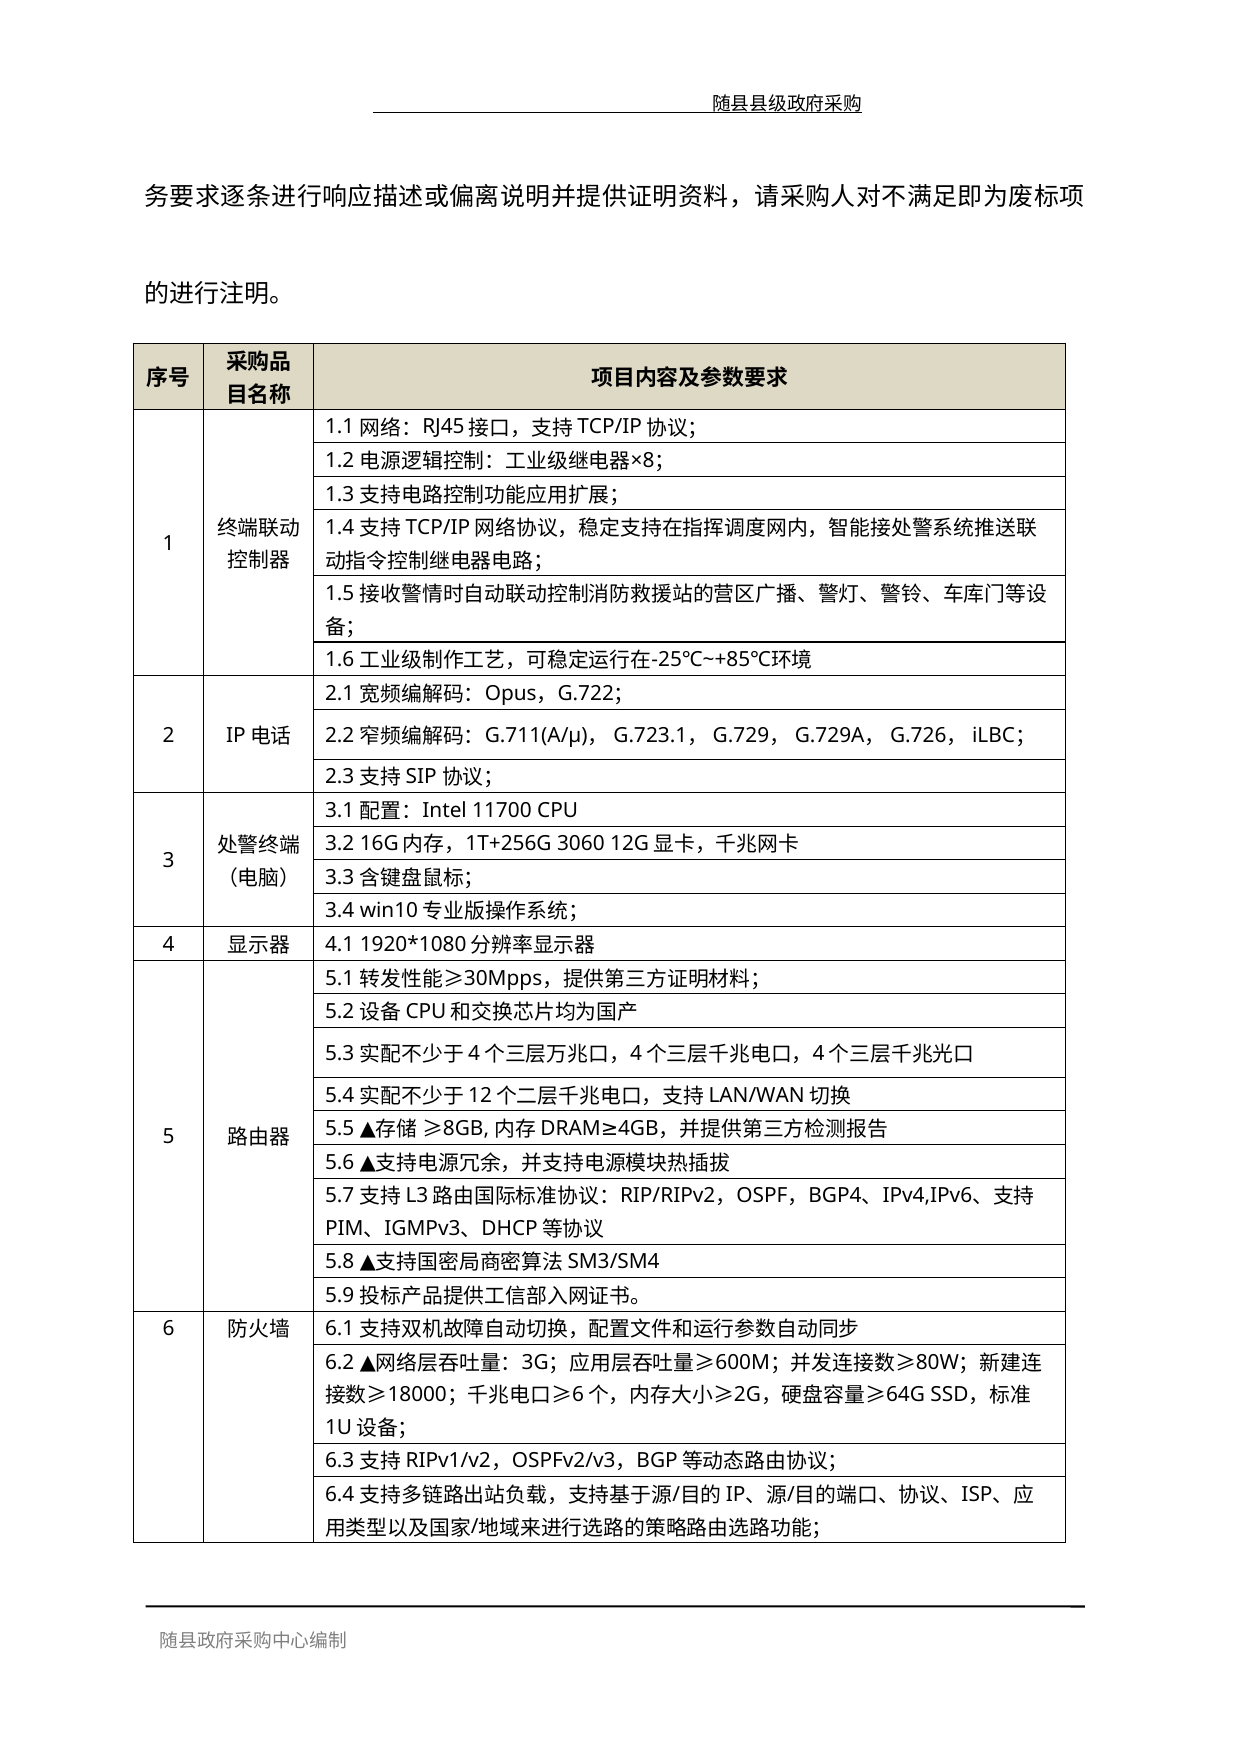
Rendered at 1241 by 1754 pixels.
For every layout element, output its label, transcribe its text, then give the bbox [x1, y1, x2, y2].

table_header 项目内容及参数要求 [314, 344, 1065, 409]
table_header 序号 [134, 344, 203, 409]
table_cell 2.2 窄频编解码：G.711(A/μ)， G.723.1， G.729， G.729A， G.726， iLBC； [314, 710, 1065, 758]
table_cell 6.2 ▲网络层吞吐量：3G；应用层吞吐量≥600M；并发连接数≥80W；新建连接数≥18000；千兆电口≥6个，内存大小≥2G，硬盘容量≥64G SSD，标准1U设备； [314, 1345, 1065, 1443]
table_cell 5.1 转发性能≥30Mpps，提供第三方证明材料； [314, 961, 1065, 993]
table_header 采购品目名称 [204, 344, 313, 409]
table_cell 显示器 [204, 927, 313, 960]
table_cell 1.1 网络：RJ45接口，支持TCP/IP协议； [314, 410, 1065, 442]
table_cell 终端联动控制器 [204, 410, 313, 675]
table_cell 3 [134, 793, 203, 926]
table_cell 防火墙 [204, 1312, 313, 1542]
table_cell 5.8 ▲支持国密局商密算法SM3/SM4 [314, 1245, 1065, 1277]
table_cell 处警终端（电脑） [204, 793, 313, 926]
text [144, 162, 1086, 324]
table_cell 2.1 宽频编解码：Opus，G.722； [314, 676, 1065, 708]
table_cell 1.3 支持电路控制功能应用扩展； [314, 477, 1065, 509]
table_cell 6.3 支持RIPv1/v2，OSPFv2/v3，BGP等动态路由协议； [314, 1444, 1065, 1476]
table_cell 4.1 1920*1080分辨率显示器 [314, 927, 1065, 960]
table_cell 5.5 ▲存储 ≥8GB, 内存DRAM≥4GB，并提供第三方检测报告 [314, 1111, 1065, 1144]
table_cell 6.4 支持多链路出站负载，支持基于源/目的IP、源/目的端口、协议、ISP、应用类型以及国家/地域来进行选路的策略路由选路功能； [314, 1477, 1065, 1542]
table_cell IP电话 [204, 676, 313, 792]
table_cell 5.9 投标产品提供工信部入网证书。 [314, 1278, 1065, 1311]
table_cell 5.4 实配不少于12个二层千兆电口，支持LAN/WAN切换 [314, 1078, 1065, 1110]
table_cell 6.1 支持双机故障自动切换，配置文件和运行参数自动同步 [314, 1312, 1065, 1344]
table_cell 5.7 支持L3路由国际标准协议：RIP/RIPv2，OSPF，BGP4、IPv4,IPv6、支持PIM、IGMPv3、DHCP等协议 [314, 1179, 1065, 1243]
table_cell 4 [134, 927, 203, 960]
table_cell 1 [134, 410, 203, 675]
table_cell 1.5 接收警情时自动联动控制消防救援站的营区广播、警灯、警铃、车库门等设备； [314, 576, 1065, 641]
table_cell 1.4 支持TCP/IP网络协议，稳定支持在指挥调度网内，智能接处警系统推送联动指令控制继电器电路； [314, 510, 1065, 575]
table_cell 5 [134, 961, 203, 1311]
table_cell 5.2 设备CPU和交换芯片均为国产 [314, 994, 1065, 1027]
table_cell 1.2 电源逻辑控制：工业级继电器×8； [314, 443, 1065, 476]
table_cell 2 [134, 676, 203, 792]
table_cell 3.2 16G内存，1T+256G 3060 12G显卡，千兆网卡 [314, 827, 1065, 859]
table_cell 3.4 win10专业版操作系统； [314, 894, 1065, 926]
table_cell 5.3 实配不少于4个三层万兆口，4个三层千兆电口，4个三层千兆光口 [314, 1028, 1065, 1077]
table_cell 6 [134, 1312, 203, 1542]
table_cell 1.6 工业级制作工艺，可稳定运行在-25℃~+85℃环境 [314, 643, 1065, 675]
table_cell 3.3 含键盘鼠标； [314, 860, 1065, 893]
table_cell 路由器 [204, 961, 313, 1311]
table_cell 3.1 配置：Intel 11700 CPU [314, 793, 1065, 826]
table_cell 2.3 支持SIP 协议； [314, 760, 1065, 792]
table_cell 5.6 ▲支持电源冗余，并支持电源模块热插拔 [314, 1145, 1065, 1177]
